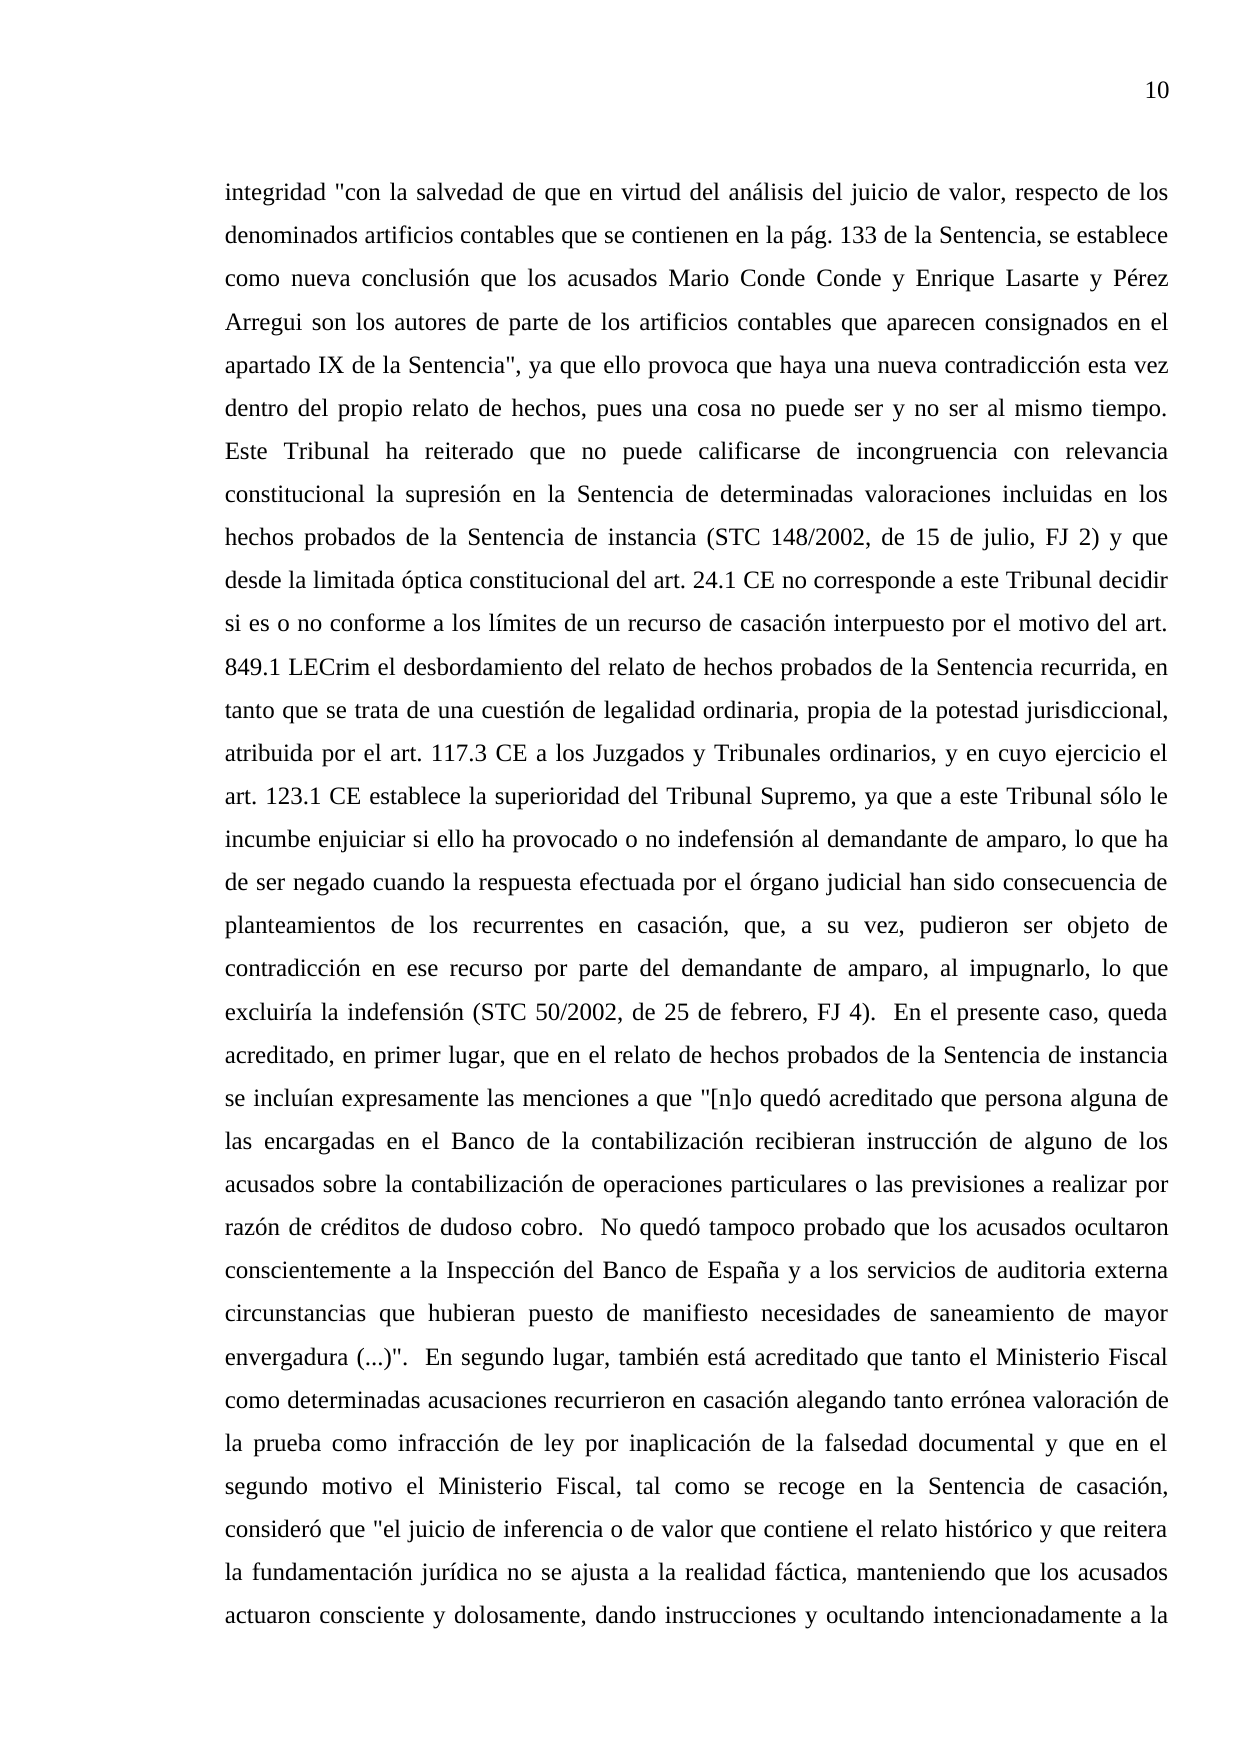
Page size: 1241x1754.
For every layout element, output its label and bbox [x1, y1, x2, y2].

text [224, 177, 1169, 1629]
